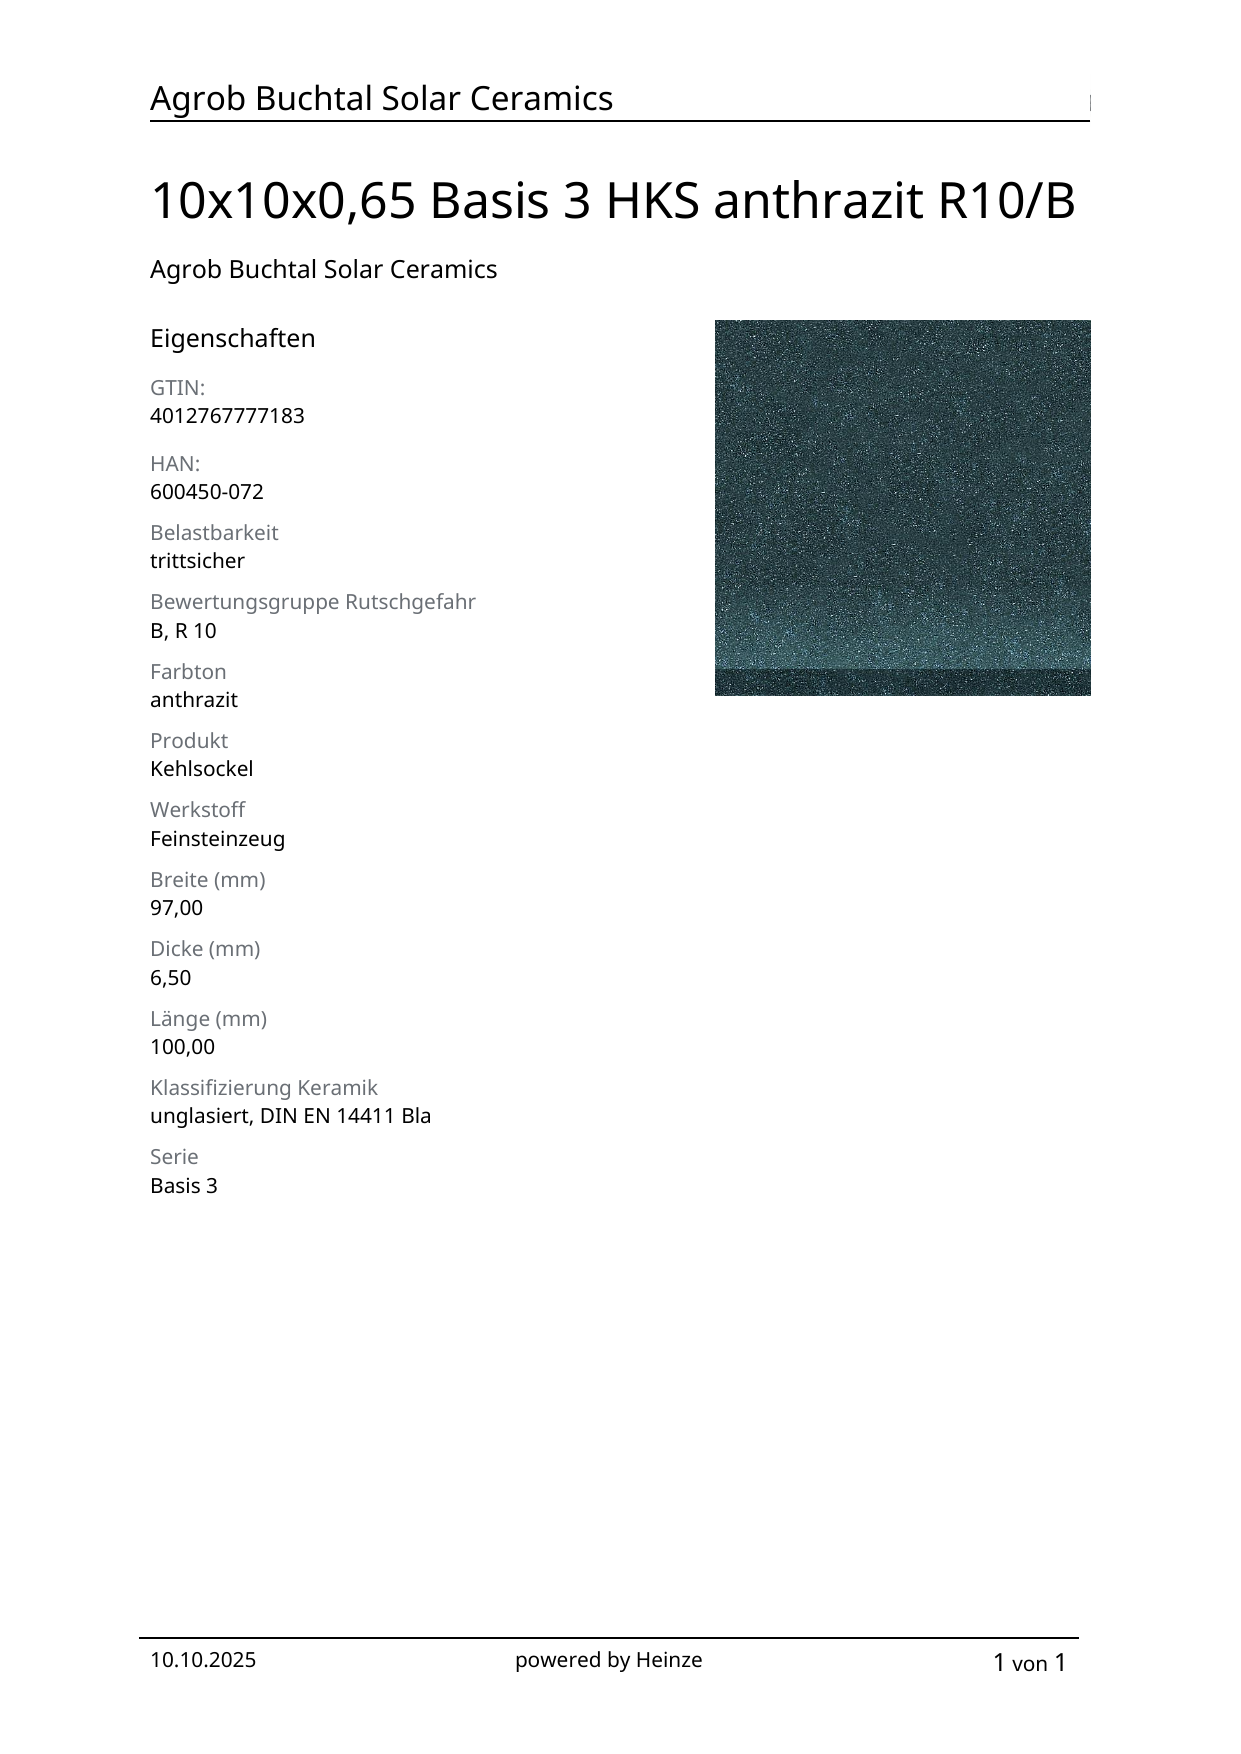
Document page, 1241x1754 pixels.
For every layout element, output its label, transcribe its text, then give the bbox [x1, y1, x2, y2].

text GTIN: [150, 373, 715, 401]
text Kehlsockel [150, 754, 1090, 783]
text Feinsteinzeug [150, 824, 1090, 852]
text unglasiert, DIN EN 14411 Bla [150, 1101, 1090, 1130]
text HAN: [150, 449, 715, 477]
text B, R 10 [150, 616, 715, 644]
text 6,50 [150, 963, 1090, 991]
text 100,00 [150, 1032, 1090, 1061]
text Klassifizierung Keramik [150, 1073, 1090, 1101]
text Länge (mm) [150, 1004, 1090, 1032]
text Produkt [150, 726, 1090, 754]
text trittsicher [150, 546, 715, 575]
text 600450-072 [150, 477, 715, 506]
text Serie [150, 1142, 1090, 1171]
text 97,00 [150, 893, 1090, 922]
text Dicke (mm) [150, 934, 1090, 963]
text Eigenschaften [150, 320, 715, 354]
text Farbton [150, 657, 715, 685]
text Agrob Buchtal Solar Ceramics [150, 252, 1090, 286]
text Breite (mm) [150, 865, 1090, 893]
text 4012767777183 [150, 401, 715, 430]
text anthrazit [150, 685, 1090, 714]
picture [715, 320, 1091, 696]
text Belastbarkeit [150, 518, 715, 546]
text Basis 3 [150, 1171, 1090, 1199]
text 10x10x0,65 Basis 3 HKS anthrazit R10/B [150, 165, 1090, 233]
text Bewertungsgruppe Rutschgefahr [150, 587, 715, 616]
text Werkstoff [150, 796, 1090, 824]
